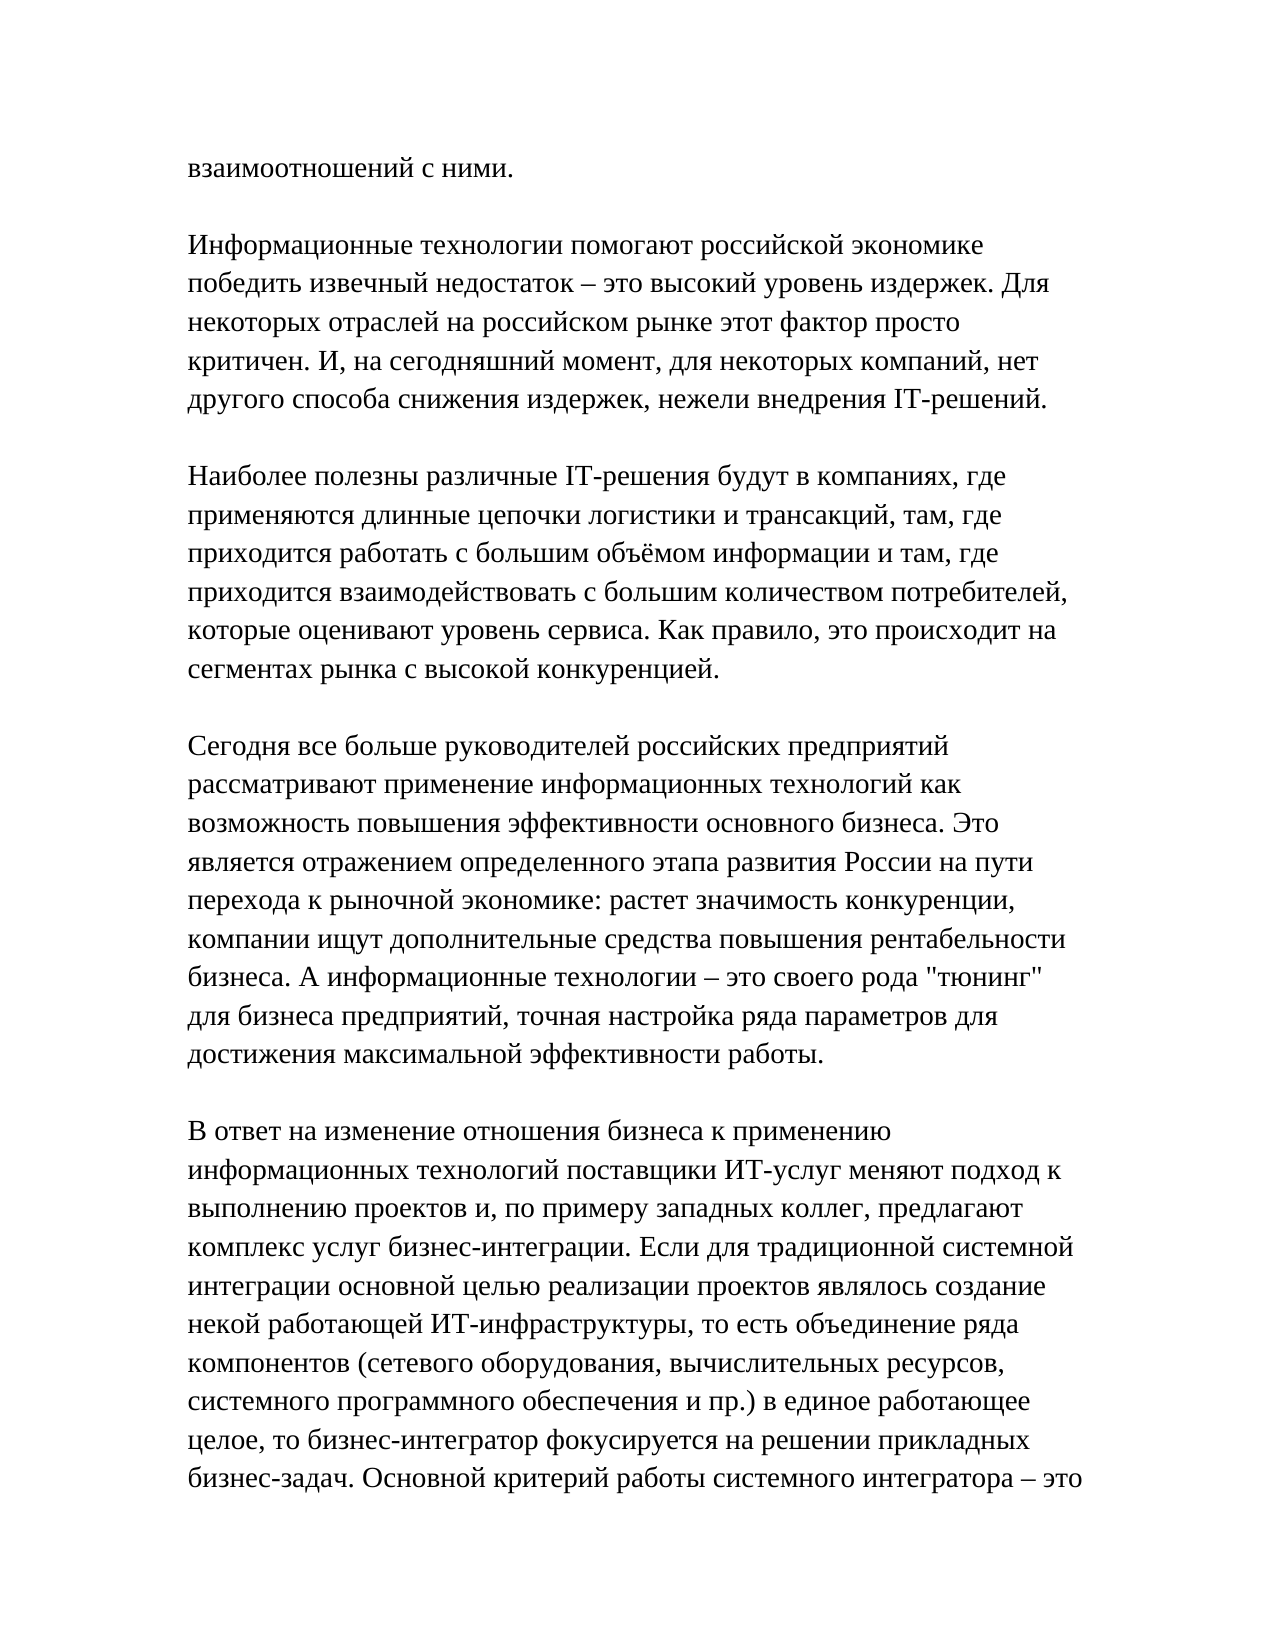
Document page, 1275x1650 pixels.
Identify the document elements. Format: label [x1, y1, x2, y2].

text [187, 150, 1087, 1494]
